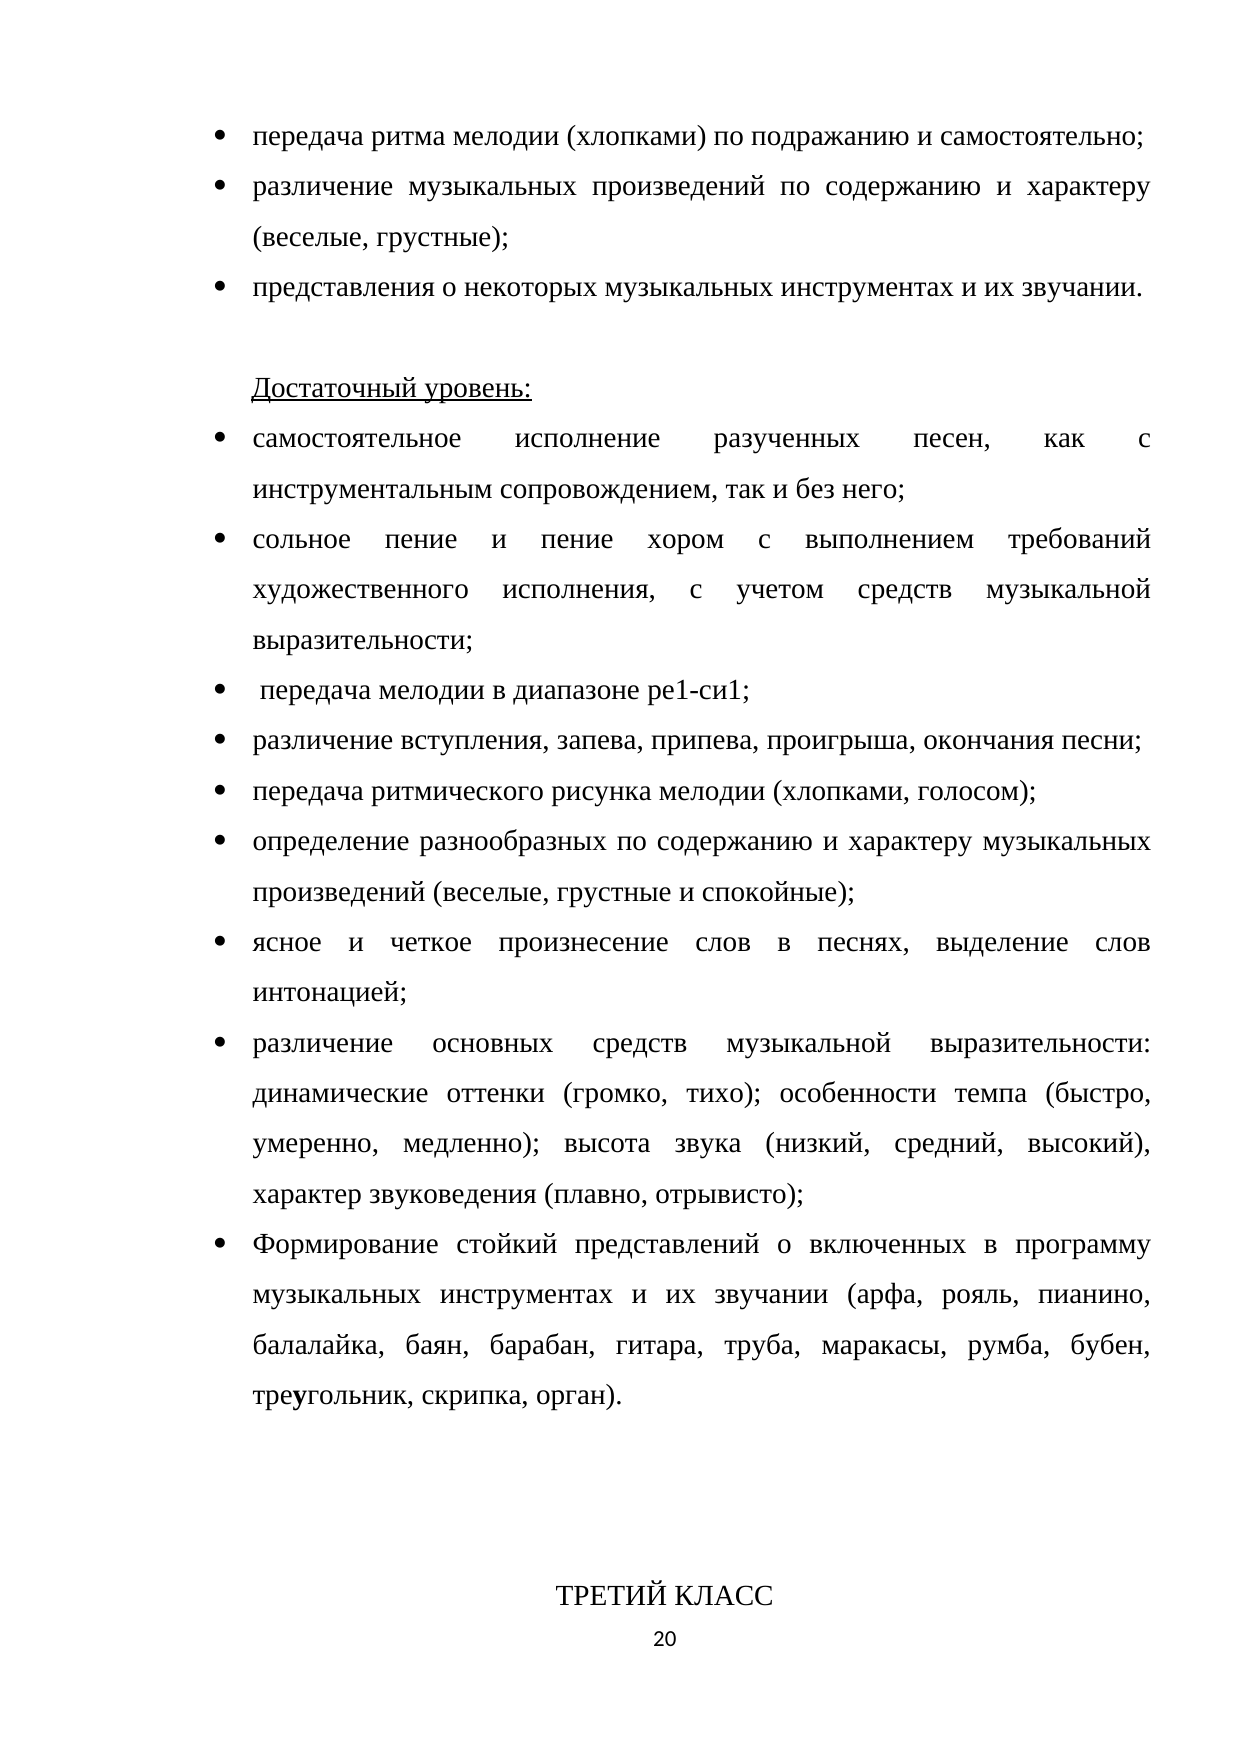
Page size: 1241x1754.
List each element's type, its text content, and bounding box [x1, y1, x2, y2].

list передача ритмического рисунка мелодии (хлопками, голосом); [215, 773, 1152, 807]
list самостоятельное исполнение разученных песен, как с инструментальным сопровождением, так и без него; [215, 420, 1152, 504]
list различение музыкальных произведений по содержанию и характеру (веселые, грустные); [215, 168, 1152, 252]
list передача мелодии в диапазоне ре1-си1; [215, 672, 1152, 706]
list Формирование стойкий представлений о включенных в программу музыкальных инструментах и их звучании (арфа, рояль, пианино, балалайка, баян, барабан, гитара, труба, маракасы, румба, бубен, треугольник, скрипка, орган). [215, 1226, 1152, 1411]
list определение разнообразных по содержанию и характеру музыкальных произведений (веселые, грустные и спокойные); [215, 823, 1152, 907]
list ясное и четкое произнесение слов в песнях, выделение слов интонацией; [215, 924, 1152, 1008]
text Достаточный уровень: [177, 370, 1152, 403]
list различение вступления, запева, припева, проигрыша, окончания песни; [215, 722, 1152, 756]
list различение основных средств музыкальной выразительности: динамические оттенки (громко, тихо); особенности темпа (быстро, умеренно, медленно); высота звука (низкий, средний, высокий), характер звуковедения (плавно, отрывисто); [215, 1025, 1152, 1209]
list сольное пение и пение хором с выполнением требований художественного исполнения, с учетом средств музыкальной выразительности; [215, 521, 1152, 655]
list представления о некоторых музыкальных инструментах и их звучании. [215, 269, 1152, 303]
list передача ритма мелодии (хлопками) по подражанию и самостоятельно; [215, 118, 1152, 152]
text ТРЕТИЙ КЛАСС [177, 1578, 1152, 1612]
